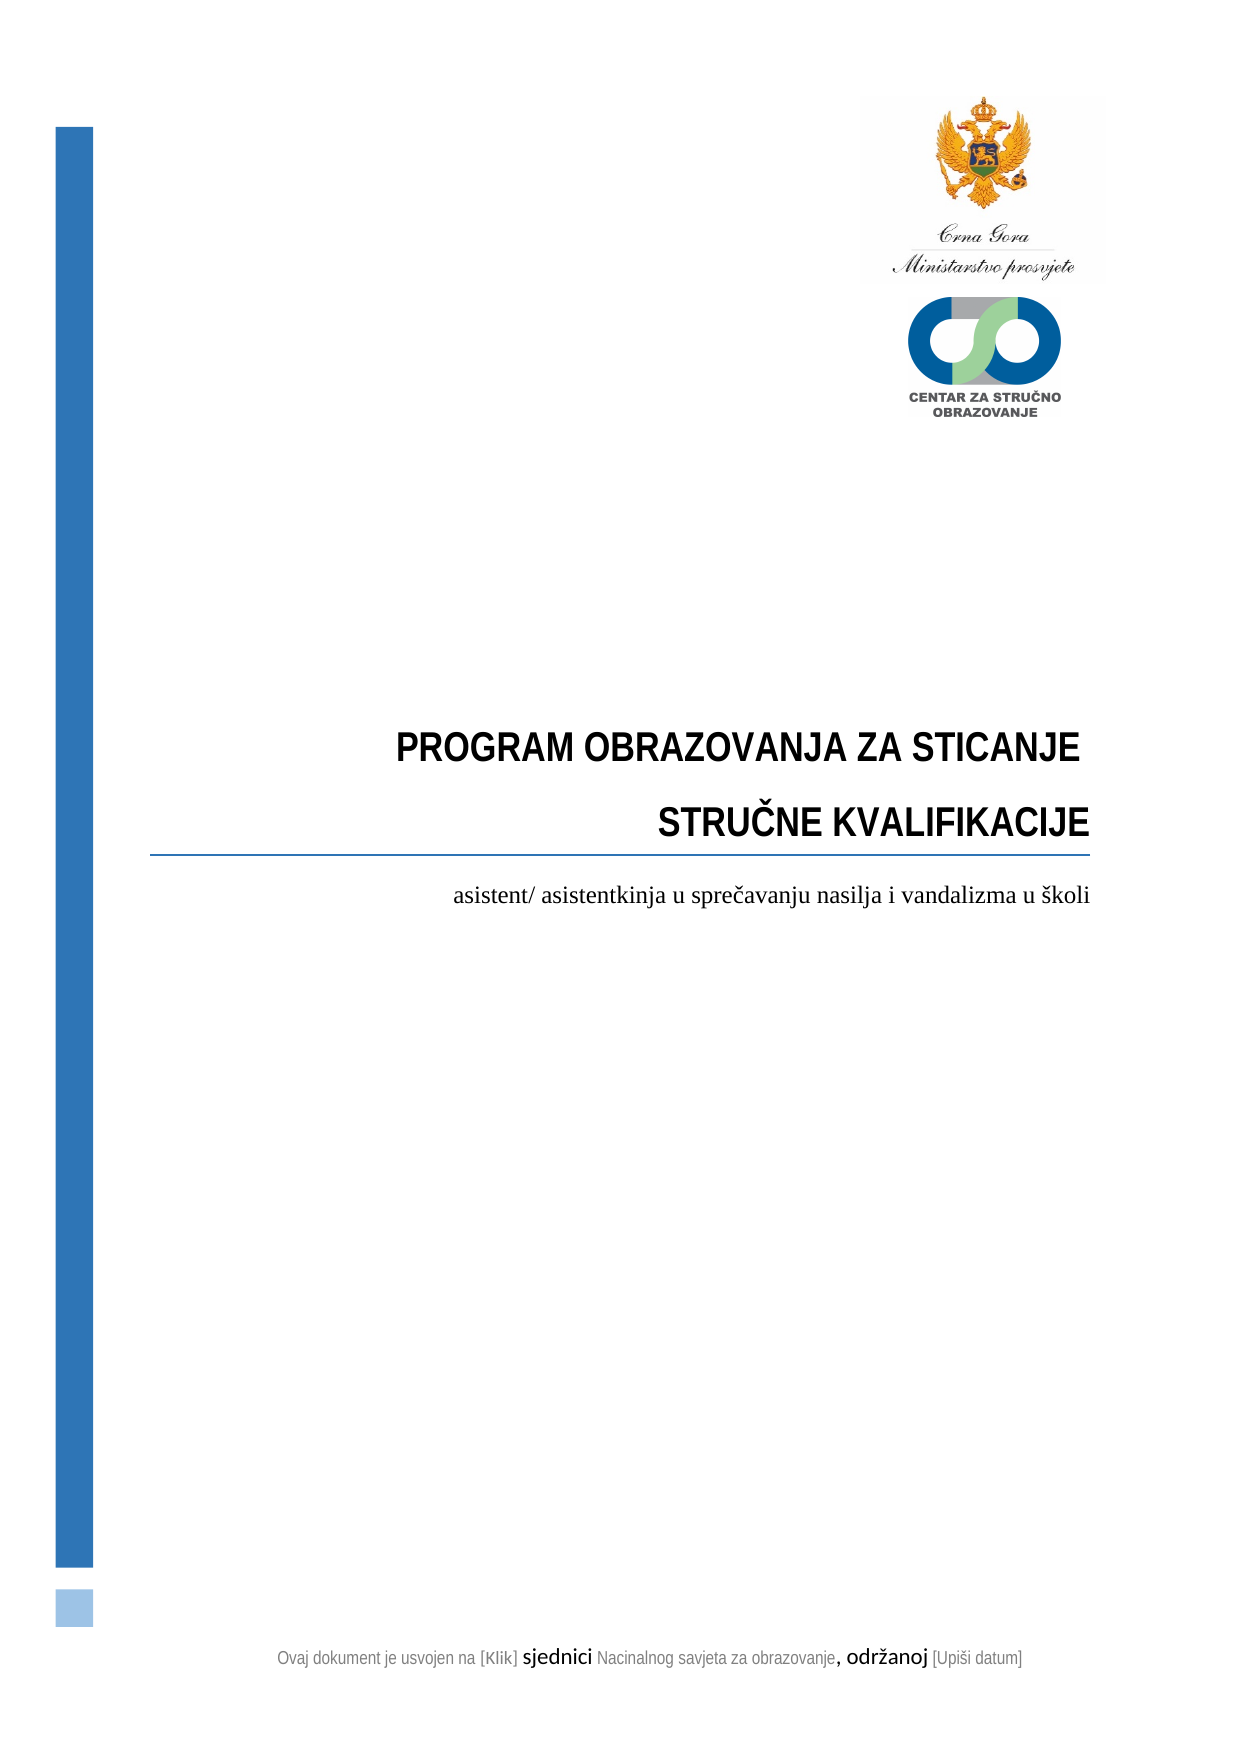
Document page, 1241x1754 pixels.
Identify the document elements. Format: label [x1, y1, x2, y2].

picture [908, 297, 1061, 417]
picture [860, 96, 1106, 284]
